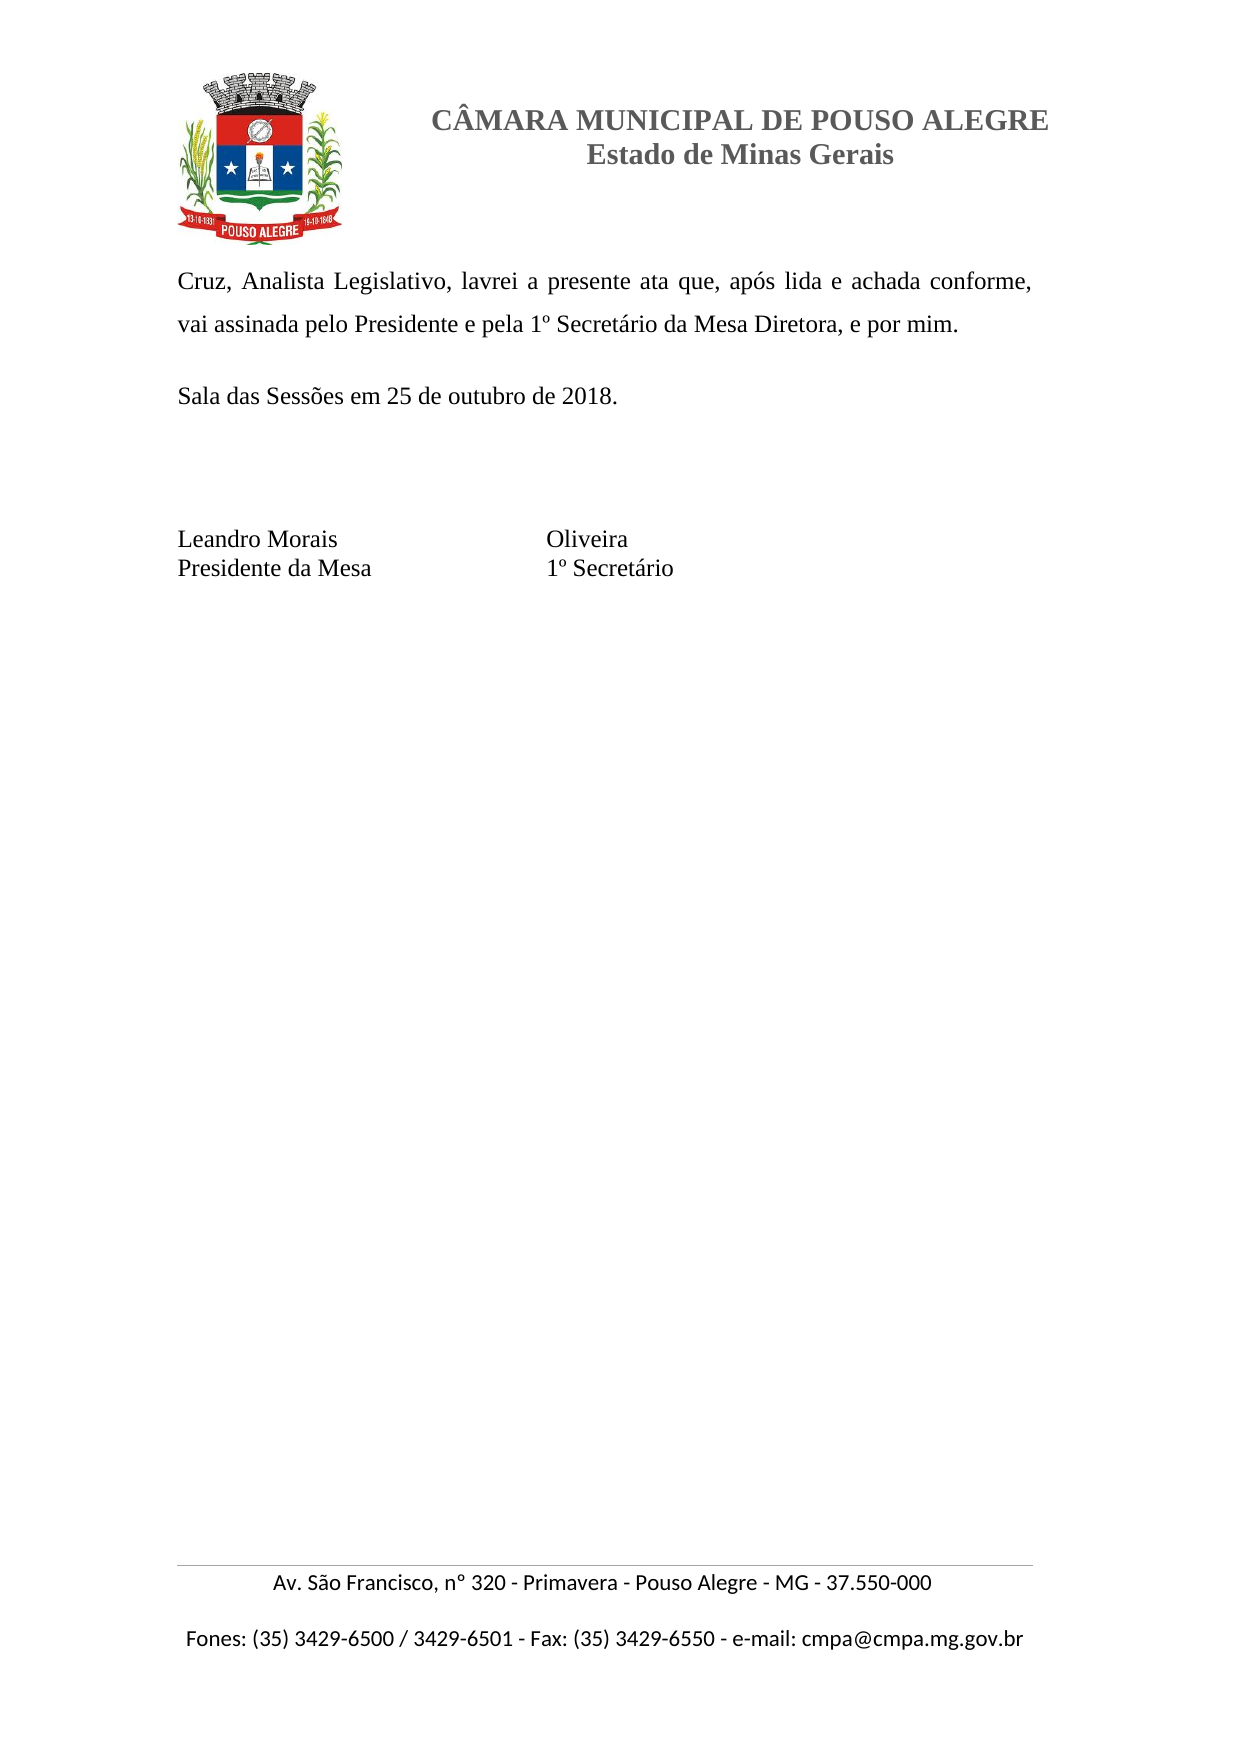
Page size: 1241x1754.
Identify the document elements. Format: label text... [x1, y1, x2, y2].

picture [177, 73, 342, 245]
text Presidente da Mesa 1º Secretário [177, 553, 1033, 582]
text Leandro Morais Oliveira [177, 524, 1033, 553]
text Sala das Sessões em 25 de outubro de 2018. [177, 381, 1033, 409]
